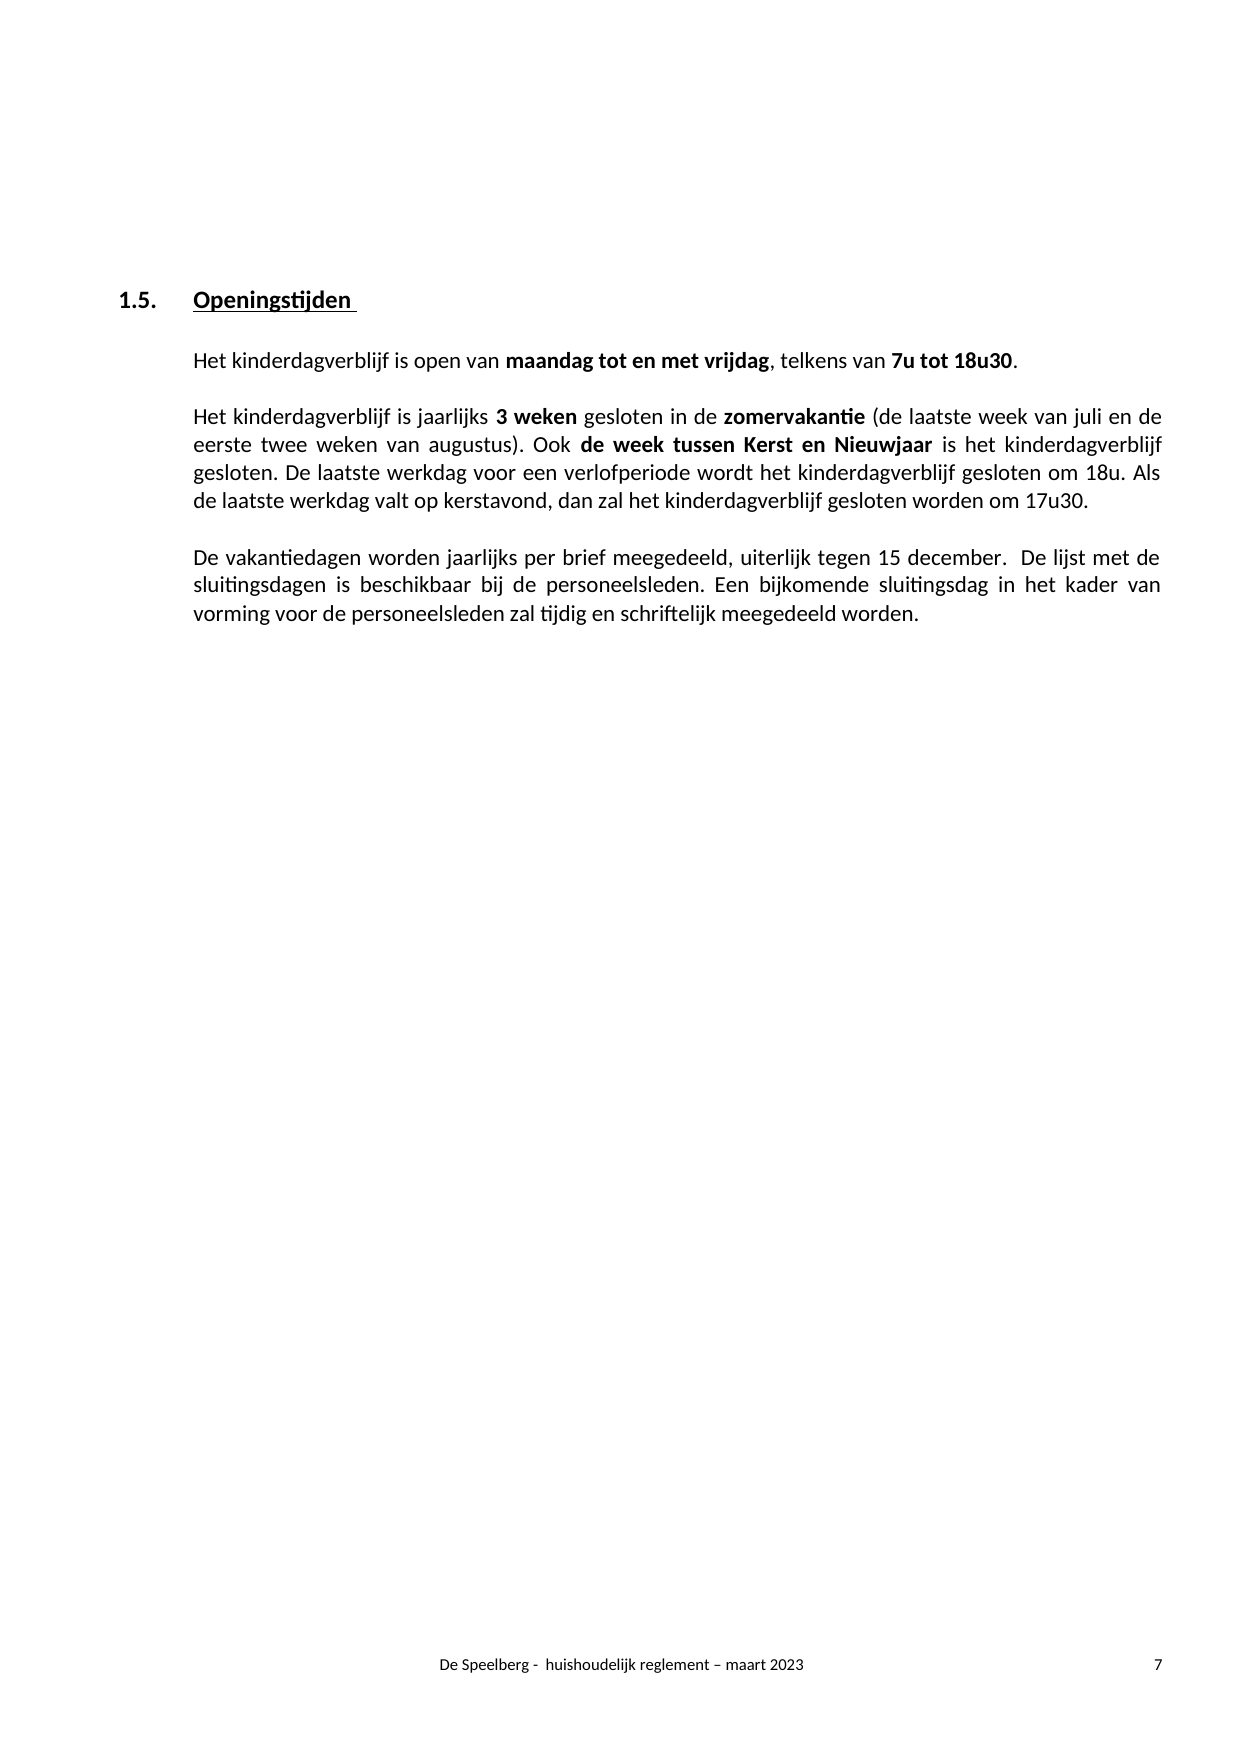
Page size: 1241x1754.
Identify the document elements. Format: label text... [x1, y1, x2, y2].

list Openingstijden [118, 285, 1162, 315]
text De vakantiedagen worden jaarlijks per brief meegedeeld, uiterlijk tegen 15 december. De lijst met de sluitingsdagen is beschikbaar bij de personeelsleden. Een bijkomende sluitingsdag in het kader van vorming voor de personeelsleden zal tijdig en schriftelijk meegedeeld worden. [193, 543, 1162, 627]
text Het kinderdagverblijf is open van maandag tot en met vrijdag, telkens van 7u tot 18u30. [193, 346, 1162, 374]
text Het kinderdagverblijf is jaarlijks 3 weken gesloten in de zomervakantie (de laatste week van juli en de eerste twee weken van augustus). Ook de week tussen Kerst en Nieuwjaar is het kinderdagverblijf gesloten. De laatste werkdag voor een verlofperiode wordt het kinderdagverblijf gesloten om 18u. Als de laatste werkdag valt op kerstavond, dan zal het kinderdagverblijf gesloten worden om 17u30. [193, 402, 1162, 514]
